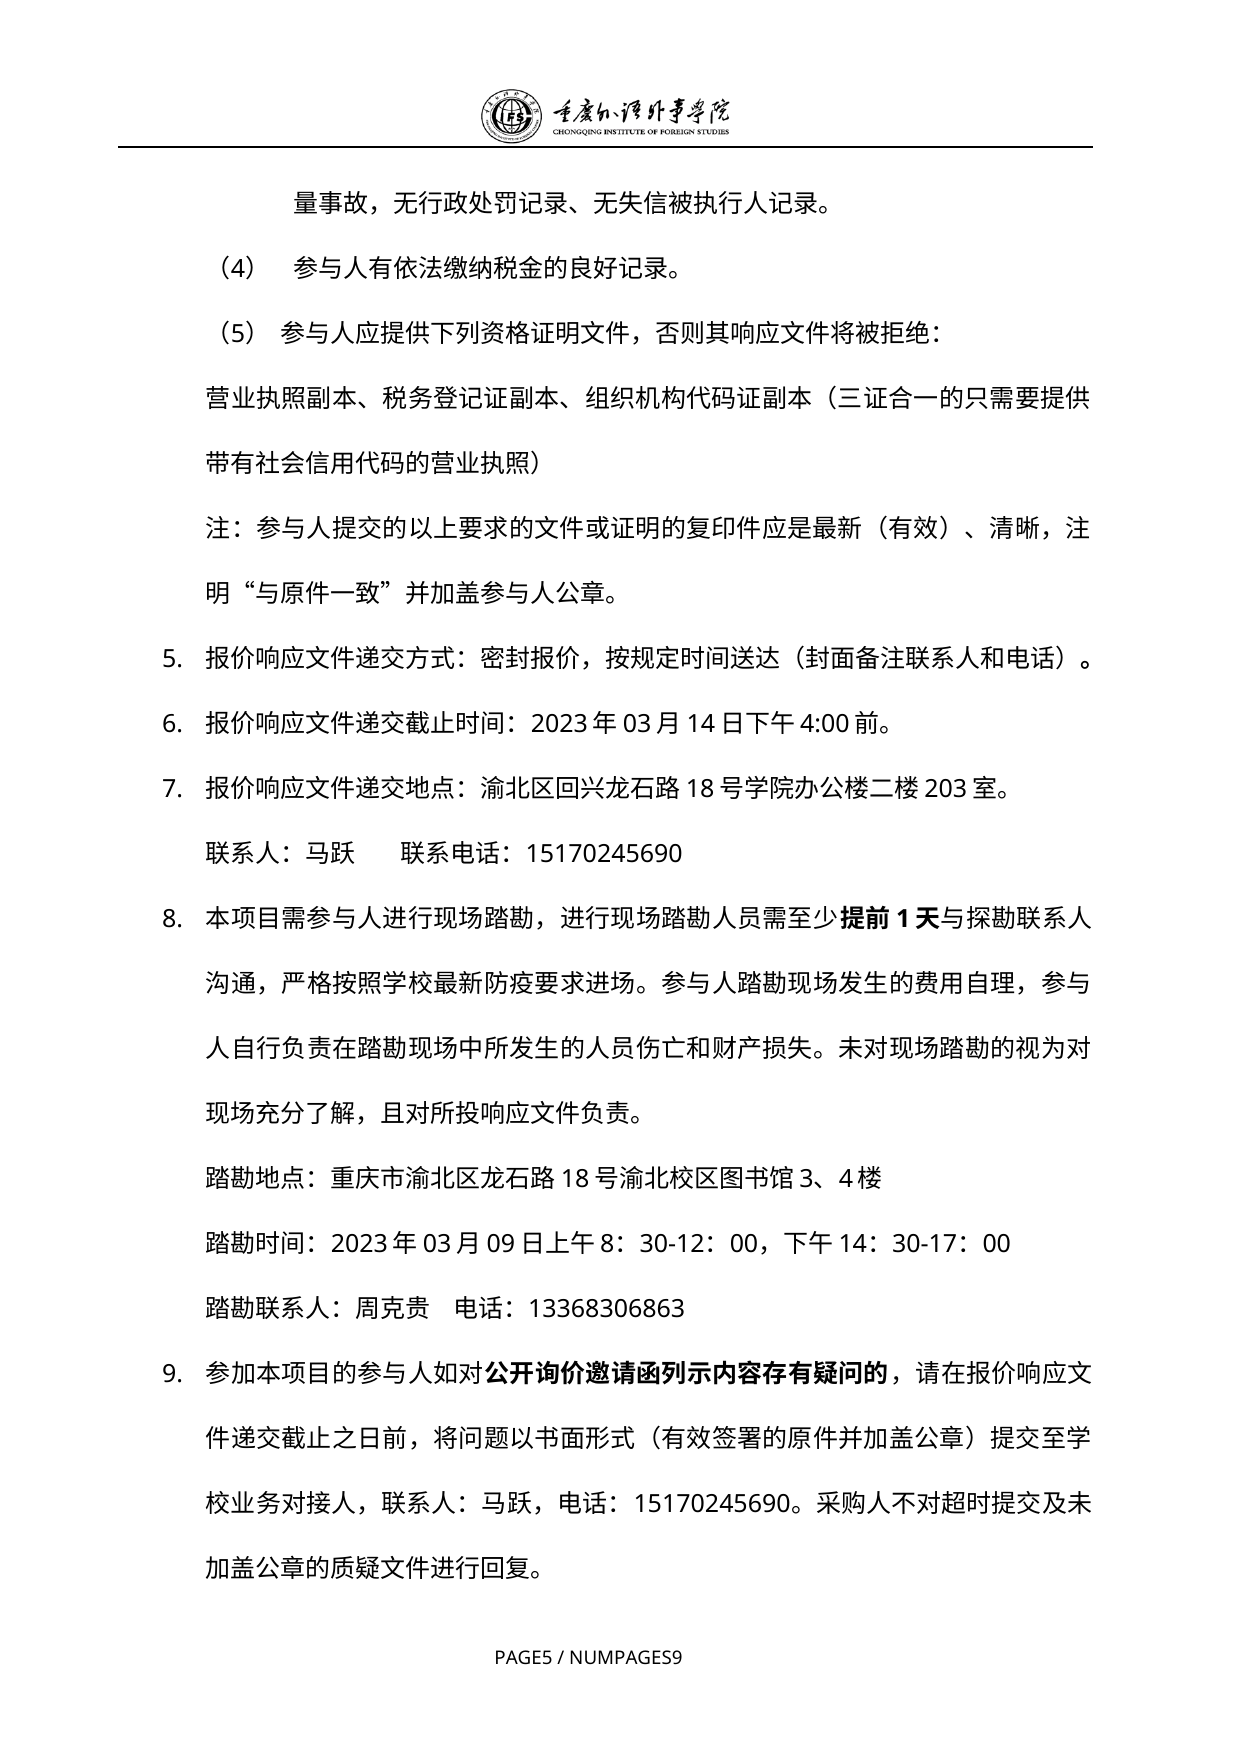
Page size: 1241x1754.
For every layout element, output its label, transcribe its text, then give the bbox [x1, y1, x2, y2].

list 报价响应文件递交方式：密封报价，按规定时间送达（封面备注联系人和电话）。 [162, 624, 1093, 689]
text 踏勘联系人：周克贵 电话：13368306863 [206, 1274, 1093, 1339]
text 踏勘地点：重庆市渝北区龙石路18号渝北校区图书馆3、4楼 [206, 1144, 1093, 1209]
list 本项目需参与人进行现场踏勘，进行现场踏勘人员需至少提前1天与探勘联系人沟通，严格按照学校最新防疫要求进场。参与人踏勘现场发生的费用自理，参与人自行负责在踏勘现场中所发生的人员伤亡和财产损失。未对现场踏勘的视为对现场充分了解，且对所投响应文件负责。 [162, 884, 1093, 1144]
text 注：参与人提交的以上要求的文件或证明的复印件应是最新（有效）、清晰，注明“与原件一致”并加盖参与人公章。 [206, 494, 1093, 624]
text 踏勘时间：2023年03月09日上午8：30-12：00，下午14：30-17：00 [206, 1209, 1093, 1274]
text 营业执照副本、税务登记证副本、组织机构代码证副本（三证合一的只需要提供带有社会信用代码的营业执照） [206, 364, 1093, 494]
text 联系人：马跃 联系电话：15170245690 [206, 819, 1093, 884]
list 售后服务应用成功案例（提供文字或图片)，近三年未发生重大安全或质量事故，无行政处罚记录、无失信被执行人记录。 [293, 169, 1093, 234]
text （4） 参与人有依法缴纳税金的良好记录。 [206, 234, 1093, 299]
list 报价响应文件递交地点：渝北区回兴龙石路18号学院办公楼二楼203室。 [162, 754, 1093, 819]
picture [481, 88, 730, 144]
list 报价响应文件递交截止时间：2023年03月14日下午4:00前。 [162, 689, 1093, 754]
list 参与人应提供下列资格证明文件，否则其响应文件将被拒绝： [206, 299, 1093, 364]
list 参加本项目的参与人如对公开询价邀请函列示内容存有疑问的，请在报价响应文件递交截止之日前，将问题以书面形式（有效签署的原件并加盖公章）提交至学校业务对接人，联系人：马跃，电话：15170245690。采购人不对超时提交及未加盖公章的质疑文件进行回复。 [162, 1339, 1093, 1599]
